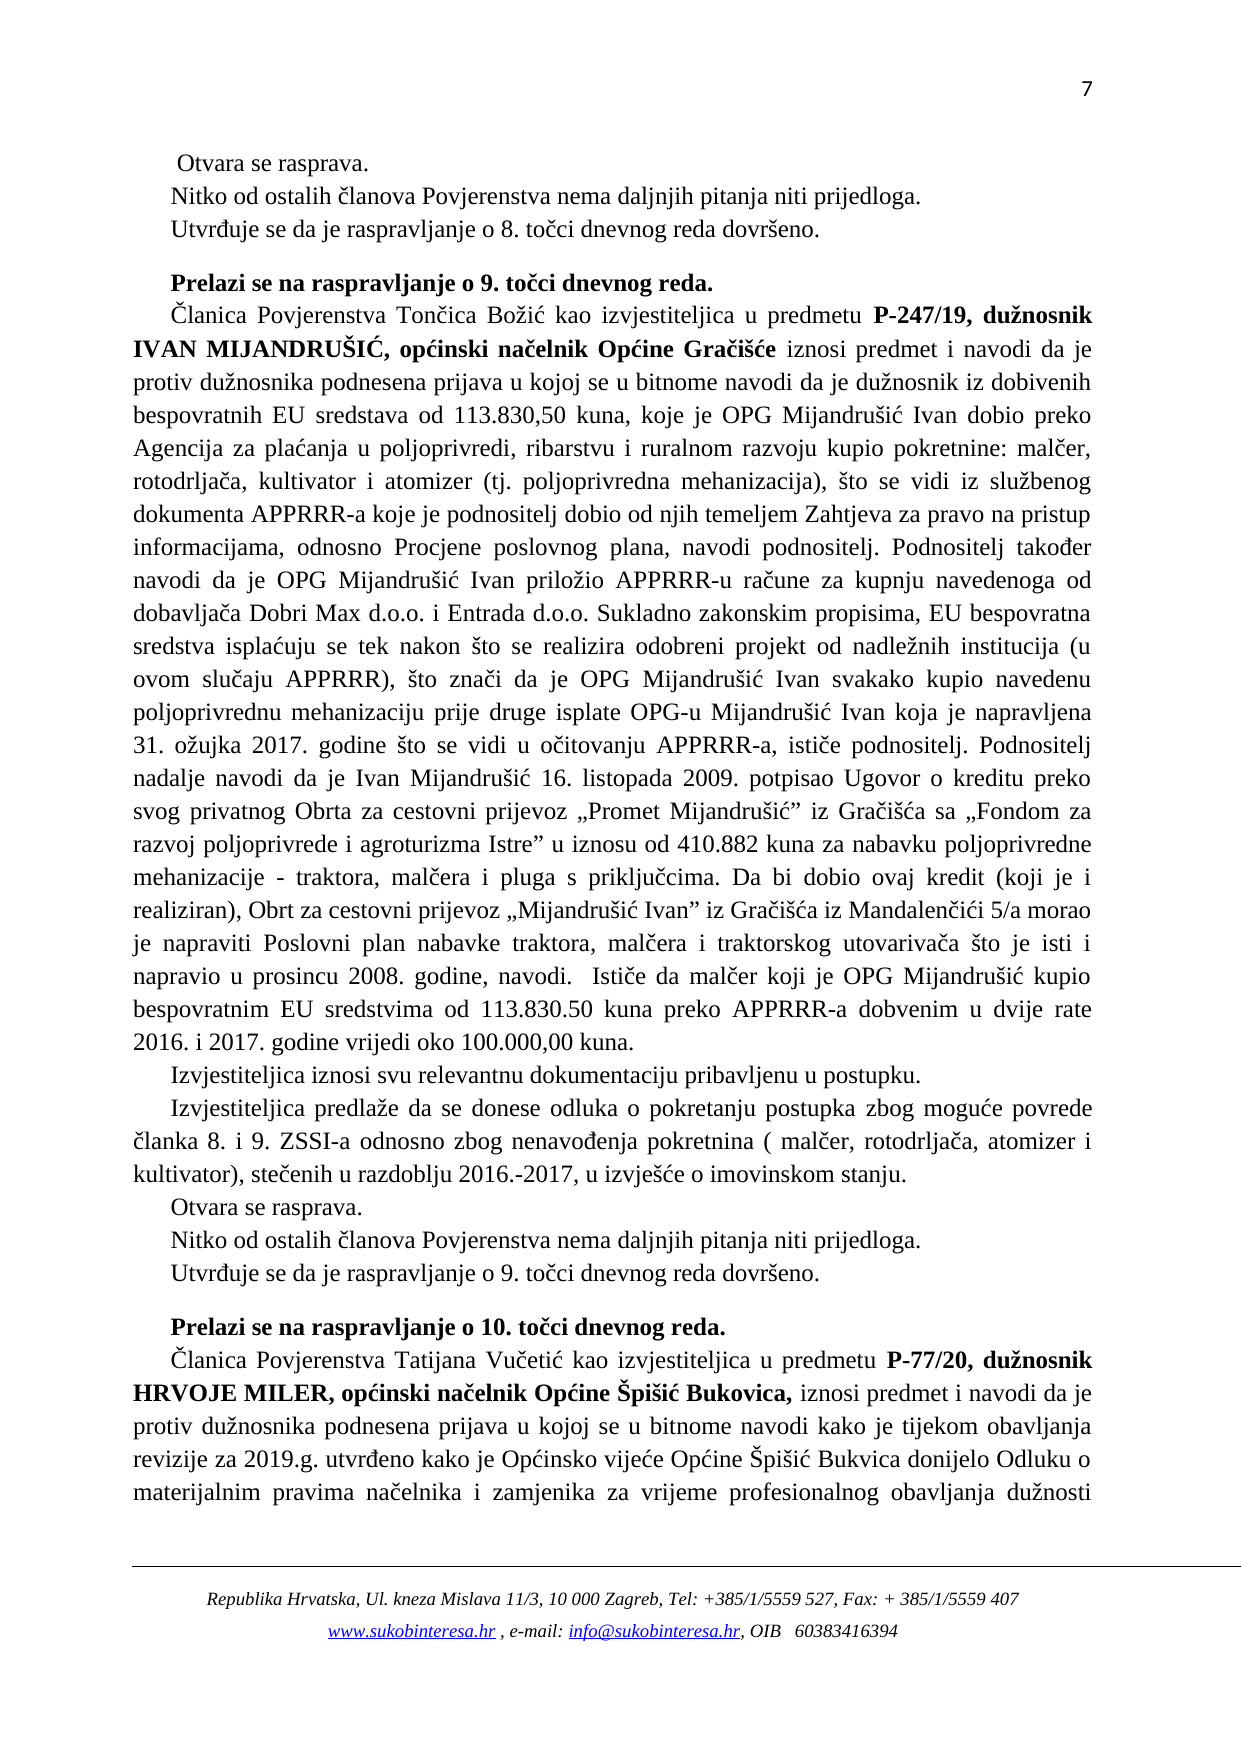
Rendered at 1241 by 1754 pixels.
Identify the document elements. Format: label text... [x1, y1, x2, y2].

text Nitko od ostalih članova Povjerenstva nema daljnjih pitanja niti prijedloga. [133, 181, 1092, 209]
text Prelazi se na raspravljanje o 10. točci dnevnog reda. [133, 1312, 1092, 1341]
text Članica Povjerenstva Tončica Božić kao izvjestiteljica u predmetu P-247/19, dužnosnik IVAN MIJANDRUŠIĆ, općinski načelnik Općine Gračišće iznosi predmet i navodi da je protiv dužnosnika podnesena prijava u kojoj se u bitnome navodi da je dužnosnik iz dobivenih bespovratnih EU sredstava od 113.830,50 kuna, koje je OPG Mijandrušić Ivan dobio preko Agencija za plaćanja u poljoprivredi, ribarstvu i ruralnom razvoju kupio pokretnine: malčer, rotodrljača, kultivator i atomizer (tj. poljoprivredna mehanizacija), što se vidi iz službenog dokumenta APPRRR-a koje je podnositelj dobio od njih temeljem Zahtjeva za pravo na pristup informacijama, odnosno Procjene poslovnog plana, navodi podnositelj. Podnositelj također navodi da je OPG Mijandrušić Ivan priložio APPRRR-u račune za kupnju navedenoga od dobavljača Dobri Max d.o.o. i Entrada d.o.o. Sukladno zakonskim propisima, EU bespovratna sredstva isplaćuju se tek nakon što se realizira odobreni projekt od nadležnih institucija (u ovom slučaju APPRRR), što znači da je OPG Mijandrušić Ivan svakako kupio navedenu poljoprivrednu mehanizaciju prije druge isplate OPG-u Mijandrušić Ivan koja je napravljena 31. ožujka 2017. godine što se vidi u očitovanju APPRRR-a, ističe podnositelj. Podnositelj nadalje navodi da je Ivan Mijandrušić 16. listopada 2009. potpisao Ugovor o kreditu preko svog privatnog Obrta za cestovni prijevoz „Promet Mijandrušić” iz Gračišća sa „Fondom za razvoj poljoprivrede i agroturizma Istre” u iznosu od 410.882 kuna za nabavku poljoprivredne mehanizacije - traktora, malčera i pluga s priključcima. Da bi dobio ovaj kredit (koji je i realiziran), Obrt za cestovni prijevoz „Mijandrušić Ivan” iz Gračišća iz Mandalenčići 5/a morao je napraviti Poslovni plan nabavke traktora, malčera i traktorskog utovarivača što je isti i napravio u prosincu 2008. godine, navodi. Ističe da malčer koji je OPG Mijandrušić kupio bespovratnim EU sredstvima od 113.830.50 kuna preko APPRRR-a dobvenim u dvije rate 2016. i 2017. godine vrijedi oko 100.000,00 kuna. [133, 301, 1092, 1056]
text Izvjestiteljica iznosi svu relevantnu dokumentaciju pribavljenu u postupku. [133, 1060, 1092, 1089]
text Utvrđuje se da je raspravljanje o 8. točci dnevnog reda dovršeno. [133, 214, 1092, 242]
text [133, 1345, 1092, 1506]
text Utvrđuje se da je raspravljanje o 9. točci dnevnog reda dovršeno. [133, 1258, 1092, 1287]
text Izvjestiteljica predlaže da se donese odluka o pokretanju postupka zbog moguće povrede članka 8. i 9. ZSSI-a odnosno zbog nenavođenja pokretnina ( malčer, rotodrljača, atomizer i kultivator), stečenih u razdoblju 2016.-2017, u izvješće o imovinskom stanju. [133, 1093, 1092, 1188]
text Otvara se rasprava. [133, 148, 1092, 176]
text Otvara se rasprava. [133, 1192, 1092, 1221]
text Prelazi se na raspravljanje o 9. točci dnevnog reda. [133, 268, 1092, 296]
text Nitko od ostalih članova Povjerenstva nema daljnjih pitanja niti prijedloga. [133, 1225, 1092, 1254]
